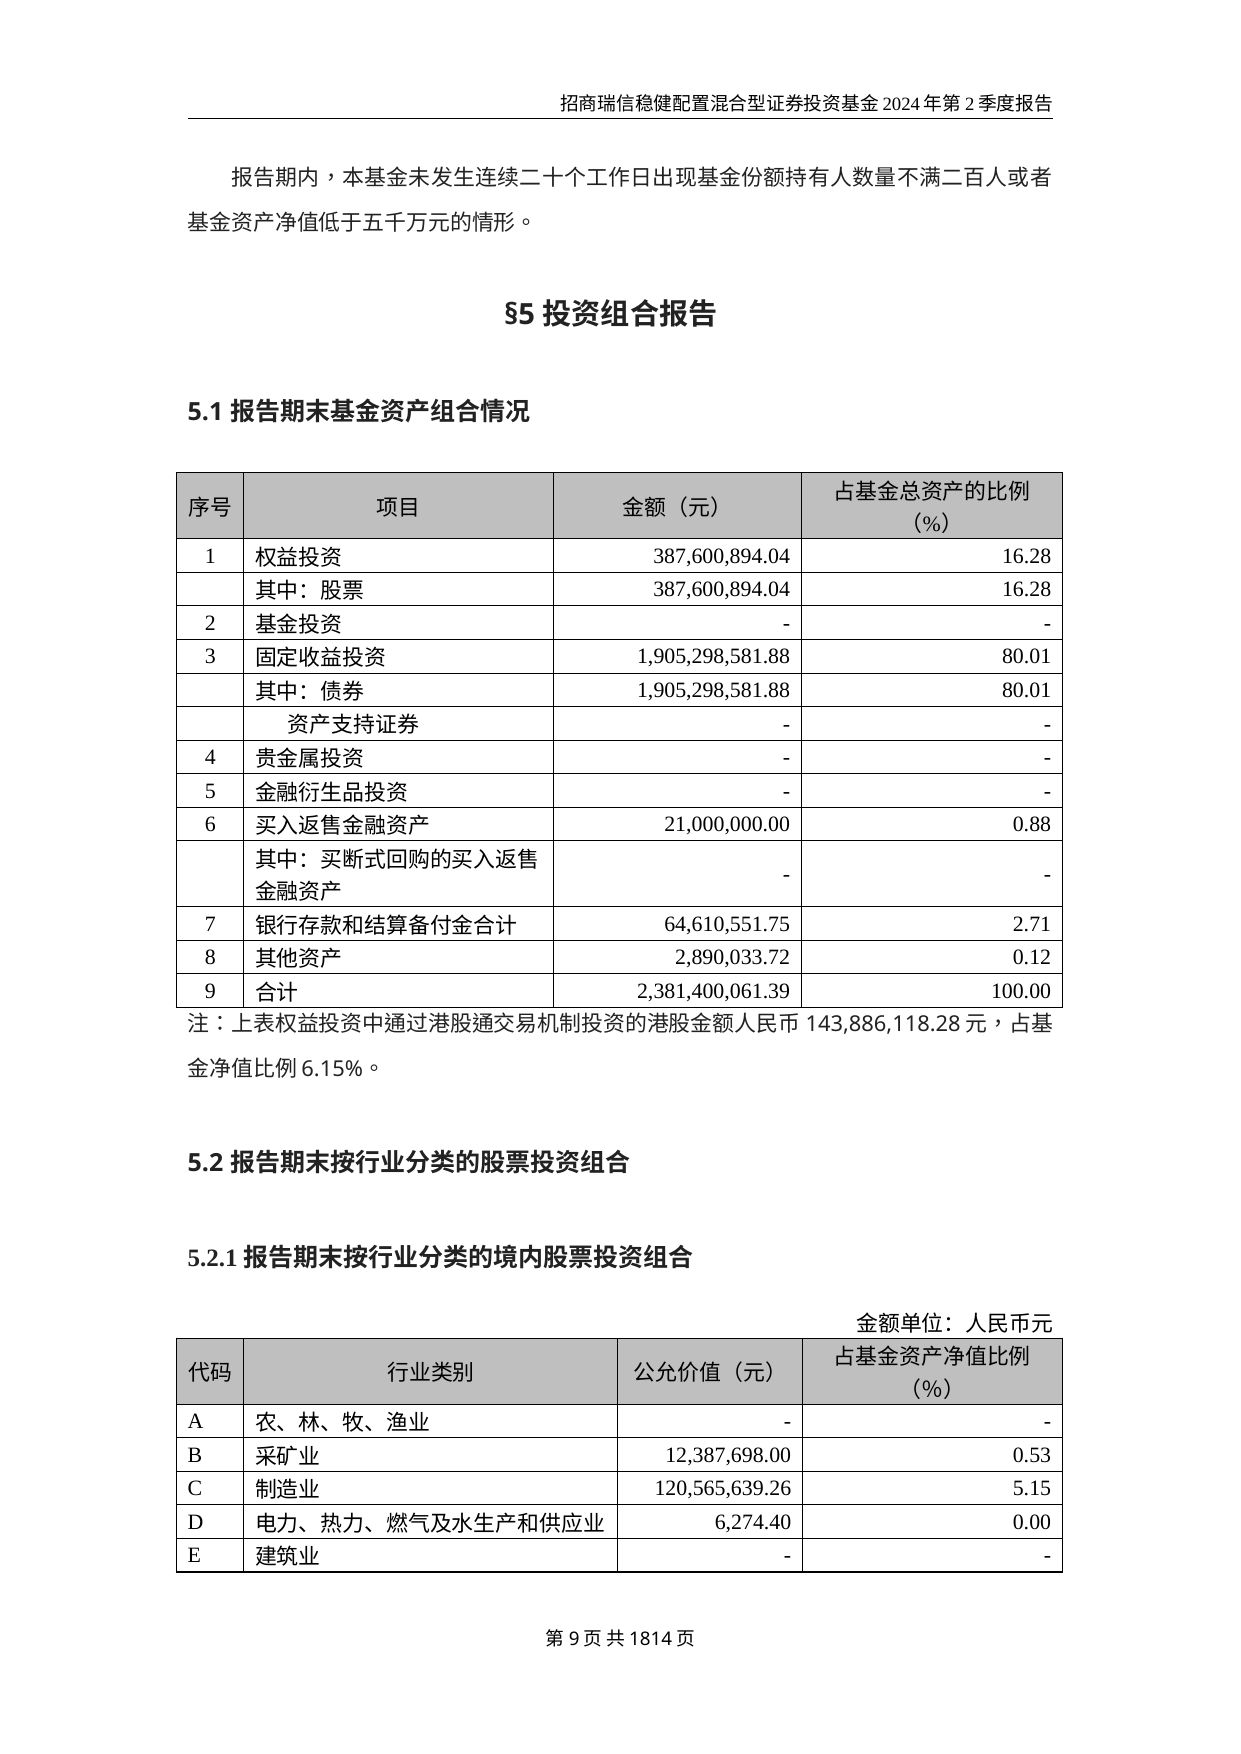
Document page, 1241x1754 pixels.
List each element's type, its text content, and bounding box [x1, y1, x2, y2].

table_cell 100.00 [802, 974, 1062, 1007]
table_cell 16.28 [802, 539, 1062, 572]
table_cell 买入返售金融资产 [244, 808, 553, 840]
table_cell 其中：股票 [244, 573, 553, 605]
table_cell 金融衍生品投资 [244, 774, 553, 807]
table_cell - [802, 606, 1062, 639]
table_header 公允价值（元） [618, 1339, 802, 1404]
table_cell 2,890,033.72 [554, 941, 801, 973]
table_cell 2 [177, 606, 243, 639]
table_cell - [802, 774, 1062, 807]
table_cell 0.00 [803, 1505, 1062, 1538]
table_cell 387,600,894.04 [554, 539, 801, 572]
table_cell 贵金属投资 [244, 741, 553, 773]
table_cell 120,565,639.26 [618, 1472, 802, 1504]
table_cell A [177, 1405, 243, 1437]
text 报告期内，本基金未发生连续二十个工作日出现基金份额持有人数量不满二百人或者基金资产净值低于五千万元的情形。 [187, 162, 1053, 236]
table_cell - [554, 606, 801, 639]
table_cell 其中：债券 [244, 674, 553, 706]
table_cell 银行存款和结算备付金合计 [244, 907, 553, 940]
table_cell B [177, 1438, 243, 1471]
table_cell - [803, 1539, 1062, 1571]
table_cell - [554, 774, 801, 807]
table_header 占基金资产净值比例（％） [803, 1339, 1062, 1404]
table_cell 1 [177, 539, 243, 572]
table_cell - [554, 707, 801, 739]
table_cell C [177, 1472, 243, 1504]
table_cell 0.88 [802, 808, 1062, 840]
table_cell - [554, 841, 801, 906]
table_cell 21,000,000.00 [554, 808, 801, 840]
table_cell 6,274.40 [618, 1505, 802, 1538]
table_cell 其他资产 [244, 941, 553, 973]
table_cell 0.12 [802, 941, 1062, 973]
table_cell - [618, 1405, 802, 1437]
table_header 项目 [244, 473, 553, 538]
table_cell 5 [177, 774, 243, 807]
table_cell 合计 [244, 974, 553, 1007]
table_cell 2.71 [802, 907, 1062, 940]
table_cell 80.01 [802, 640, 1062, 672]
table_cell 制造业 [244, 1472, 617, 1504]
table_cell 387,600,894.04 [554, 573, 801, 605]
table_cell 农、林、牧、渔业 [244, 1405, 617, 1437]
table_cell 建筑业 [244, 1539, 617, 1571]
table_cell 7 [177, 907, 243, 940]
table_cell - [802, 841, 1062, 906]
table_header 序号 [177, 473, 243, 538]
table_cell 6 [177, 808, 243, 840]
text 金额单位：人民币元 [187, 1305, 1053, 1338]
text 报告期末基金资产组合情况 [187, 378, 1053, 443]
text 报告期末按行业分类的股票投资组合 [187, 1130, 1053, 1195]
text 注：上表权益投资中通过港股通交易机制投资的港股金额人民币143,886,118.28元，占基金净值比例6.15%。 [187, 1008, 1053, 1082]
table_cell 固定收益投资 [244, 640, 553, 672]
table_cell 权益投资 [244, 539, 553, 572]
table_cell 9 [177, 974, 243, 1007]
table_cell 0.53 [803, 1438, 1062, 1471]
table_cell 电力、热力、燃气及水生产和供应业 [244, 1505, 617, 1538]
table_cell 3 [177, 640, 243, 672]
table_header 代码 [177, 1339, 243, 1404]
text 投资组合报告 [187, 281, 1053, 346]
table_cell 12,387,698.00 [618, 1438, 802, 1471]
table_cell 16.28 [802, 573, 1062, 605]
table_cell 基金投资 [244, 606, 553, 639]
table_cell - [802, 741, 1062, 773]
table_cell 采矿业 [244, 1438, 617, 1471]
table_cell - [802, 707, 1062, 739]
table_cell - [618, 1539, 802, 1571]
table_cell 64,610,551.75 [554, 907, 801, 940]
table_cell 5.15 [803, 1472, 1062, 1504]
table_cell - [554, 741, 801, 773]
table_cell 1,905,298,581.88 [554, 640, 801, 672]
table_cell 1,905,298,581.88 [554, 674, 801, 706]
table_cell 4 [177, 741, 243, 773]
table_cell 其中：买断式回购的买入返售金融资产 [244, 841, 553, 906]
text 报告期末按行业分类的境内股票投资组合 [187, 1224, 1053, 1289]
table_header 占基金总资产的比例（%） [802, 473, 1062, 538]
table_cell - [803, 1405, 1062, 1437]
table_cell E [177, 1539, 243, 1571]
table_cell 2,381,400,061.39 [554, 974, 801, 1007]
table_cell D [177, 1505, 243, 1538]
table_cell [177, 707, 243, 739]
table_cell [177, 674, 243, 706]
table_cell [177, 573, 243, 605]
table_header 金额（元） [554, 473, 801, 538]
table_cell 80.01 [802, 674, 1062, 706]
table_cell 8 [177, 941, 243, 973]
table_cell [177, 841, 243, 906]
table_cell 资产支持证券 [244, 707, 553, 739]
table_header 行业类别 [244, 1339, 617, 1404]
